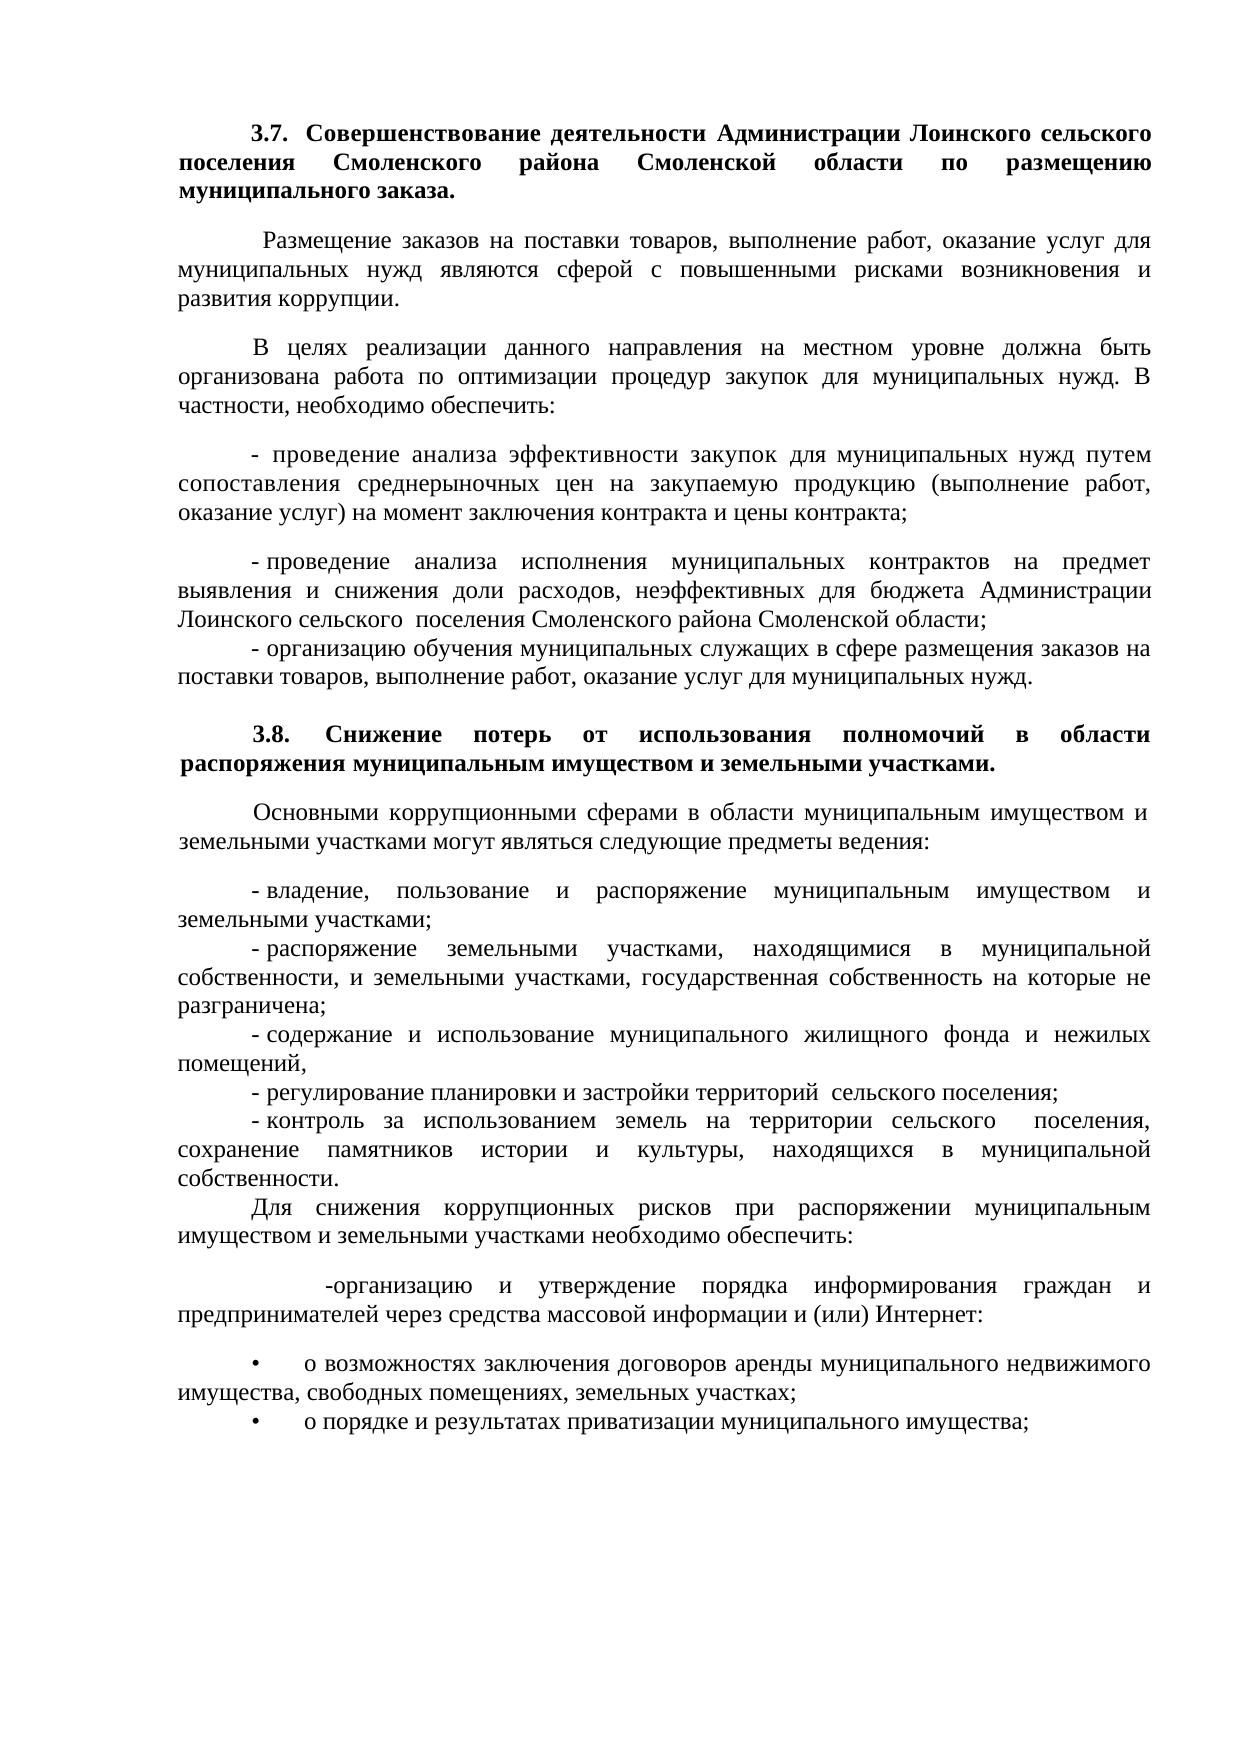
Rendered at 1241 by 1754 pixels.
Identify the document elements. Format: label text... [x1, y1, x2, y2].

text 3.7. Совершенствование деятельности Администрации Лоинского сельского поселения Смоленского района Смоленской области по размещению муниципального заказа. [179, 118, 1152, 204]
text Размещение заказов на поставки товаров, выполнение работ, оказание услуг для муниципальных нужд являются сферой с повышенными рисками возникновения и развития коррупции. [177, 225, 1152, 311]
text Основными коррупционными сферами в области муниципальным имуществом и земельными участками могут являться следующие предметы ведения: [179, 797, 1149, 855]
list организацию обучения муниципальных служащих в сфере размещения заказов на поставки товаров, выполнение работ, оказание услуг для муниципальных нужд. [177, 633, 1152, 690]
list о возможностях заключения договоров аренды муниципального недвижимого имущества, свободных помещениях, земельных участках; [177, 1348, 1152, 1406]
list проведение анализа исполнения муниципальных контрактов на предмет выявления и снижения доли расходов, неэффективных для бюджета Администрации Лоинского сельского поселения Смоленского района Смоленской области; [177, 546, 1152, 633]
text Для снижения коррупционных рисков при распоряжении муниципальным имуществом и земельными участками необходимо обеспечить: [177, 1192, 1152, 1249]
text -организацию и утверждение порядка информирования граждан и предпринимателей через средства массовой информации и (или) Интернет: [177, 1270, 1152, 1328]
text 3.8. Снижение потерь от использования полномочий в области распоряжения муниципальным имуществом и земельными участками. [180, 719, 1152, 776]
list контроль за использованием земель на территории сельского поселения, сохранение памятников истории и культуры, находящихся в муниципальной собственности. [177, 1106, 1152, 1192]
list регулирование планировки и застройки территорий сельского поселения; [177, 1077, 1152, 1106]
list о порядке и результатах приватизации муниципального имущества; [177, 1406, 1152, 1435]
text - проведение анализа эффективности закупок для муниципальных нужд путем сопоставления среднерыночных цен на закупаемую продукцию (выполнение работ, оказание услуг) на момент заключения контракта и цены контракта; [178, 439, 1152, 526]
text В целях реализации данного направления на местном уровне должна быть организована работа по оптимизации процедур закупок для муниципальных нужд. В частности, необходимо обеспечить: [178, 332, 1152, 418]
list содержание и использование муниципального жилищного фонда и нежилых помещений, [177, 1019, 1152, 1077]
list распоряжение земельными участками, находящимися в муниципальной собственности, и земельными участками, государственная собственность на которые не разграничена; [177, 933, 1152, 1019]
list владение, пользование и распоряжение муниципальным имуществом и земельными участками; [177, 876, 1152, 933]
